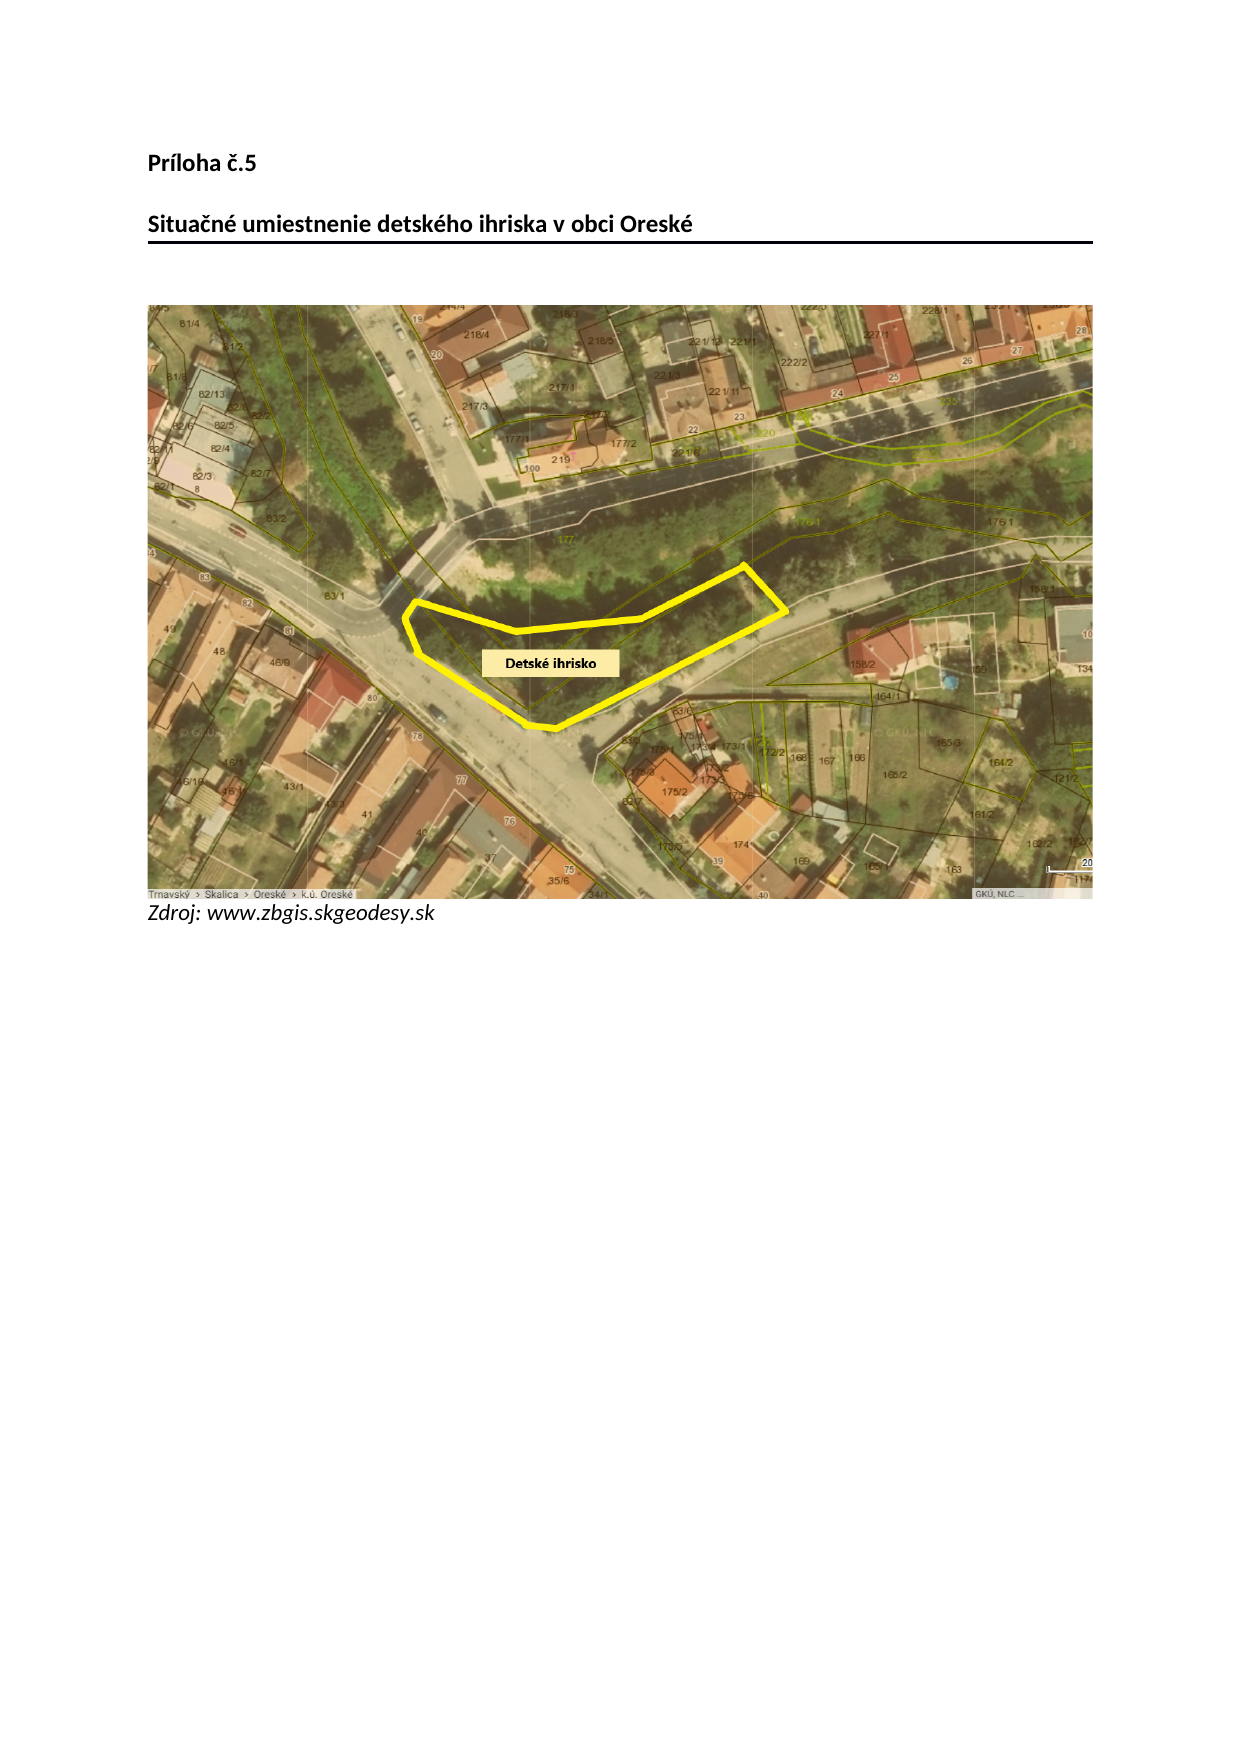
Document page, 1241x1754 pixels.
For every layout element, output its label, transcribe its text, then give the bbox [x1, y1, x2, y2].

text Príloha č.5 [148, 148, 1093, 178]
text Zdroj: www.zbgis.skgeodesy.sk [148, 899, 1093, 926]
picture [147, 305, 1093, 899]
text Situačné umiestnenie detského ihriska v obci Oreské [148, 209, 1093, 241]
